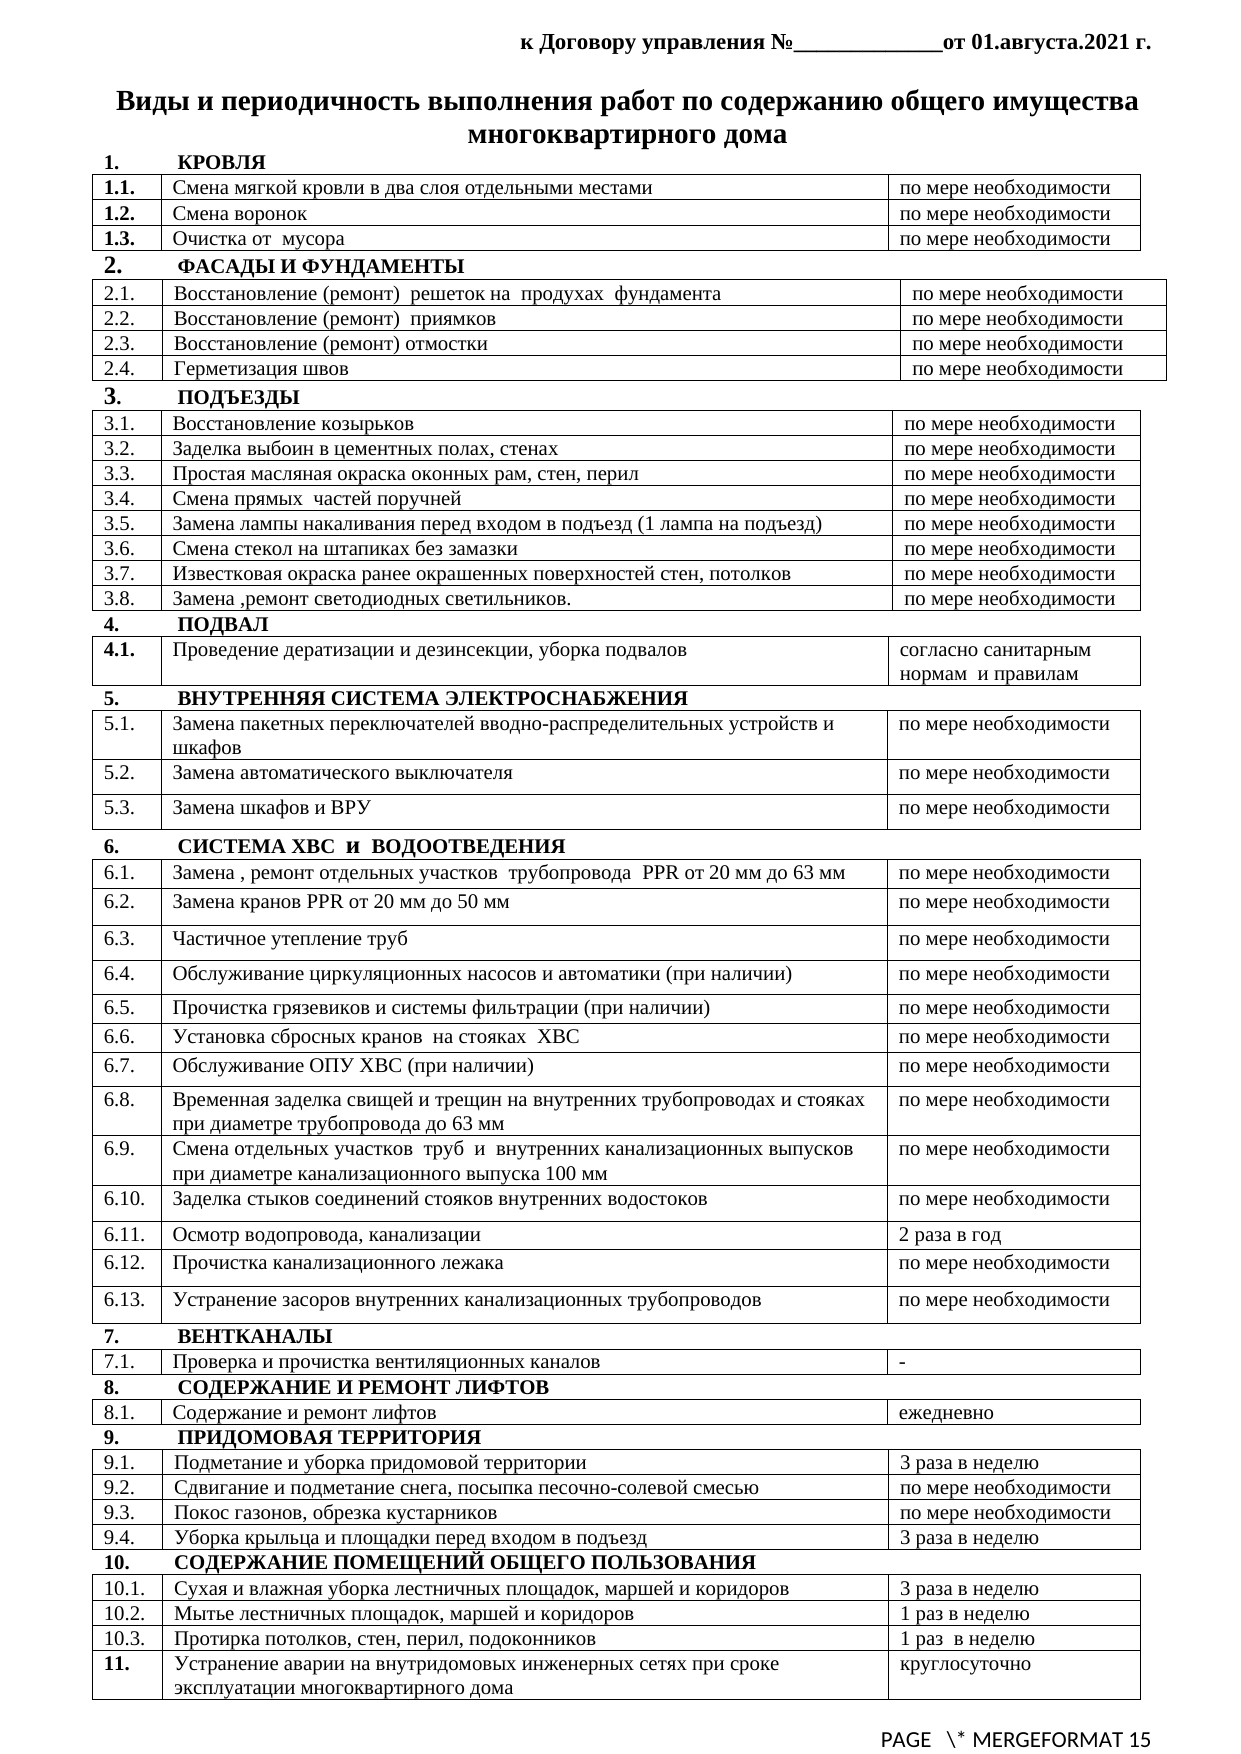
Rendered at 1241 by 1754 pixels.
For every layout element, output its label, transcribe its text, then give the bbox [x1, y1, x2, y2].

table_cell 6.9. [93, 1136, 161, 1184]
table_cell Прочистка канализационного лежака [162, 1250, 887, 1286]
table_cell Известковая окраска ранее окрашенных поверхностей стен, потолков [162, 561, 892, 585]
table_header Содержание и ремонт лифтов [162, 1400, 887, 1424]
table_cell Замена кранов PPR от 20 мм до 50 мм [162, 889, 887, 925]
table_header Проведение дератизации и дезинсекции, уборка подвалов [162, 637, 888, 685]
table_cell 10.3. [93, 1626, 162, 1650]
table_cell 10.2. [93, 1601, 162, 1624]
table_cell 1.3. [93, 226, 161, 249]
table_cell Герметизация швов [163, 356, 900, 380]
table_header согласно санитарным нормам и правилам [889, 637, 1140, 685]
table_cell 3.5. [93, 511, 161, 535]
table_cell Смена прямых частей поручней [162, 486, 892, 510]
table_cell по мере необходимости [888, 1186, 1140, 1221]
table_cell 2.3. [93, 331, 162, 355]
table_cell Покос газонов, обрезка кустарников [163, 1500, 888, 1524]
table_cell круглосуточно [889, 1651, 1140, 1699]
table_cell по мере необходимости [901, 306, 1166, 329]
table_cell Временная заделка свищей и трещин на внутренних трубопроводах и стояках при диаметре трубопровода до 63 мм [162, 1087, 887, 1135]
table_cell по мере необходимости [888, 995, 1140, 1023]
table_cell 2 раза в год [888, 1222, 1140, 1249]
table_cell 10. [92, 1550, 163, 1574]
table_cell 6.4. [93, 961, 161, 993]
text к Договору управления №_____________от 01.августа.2021 г. [103, 28, 1152, 54]
table_cell 11. [93, 1651, 162, 1699]
table_header 2.1. [93, 280, 162, 304]
text Виды и периодичность выполнения работ по содержанию общего имущества многоквартирного дома [103, 83, 1152, 150]
table_cell по мере необходимости [889, 1475, 1140, 1499]
table_header Смена мягкой кровли в два слоя отдельными местами [162, 175, 888, 199]
table_cell 3.2. [93, 436, 161, 460]
table_cell 6.12. [93, 1250, 161, 1286]
table_cell 6.7. [93, 1053, 161, 1086]
table_header - [888, 1350, 1140, 1373]
text 8. СОДЕРЖАНИЕ И РЕМОНТ ЛИФТОВ [103, 1374, 1152, 1399]
table_cell 5.3. [93, 795, 161, 829]
table_cell по мере необходимости [889, 1500, 1140, 1524]
text 1. КРОВЛЯ [103, 150, 1152, 174]
table_cell 10.1. [93, 1575, 162, 1599]
table_header Восстановление козырьков [162, 411, 892, 435]
text 5. ВНУТРЕННЯЯ СИСТЕМА ЭЛЕКТРОСНАБЖЕНИЯ [103, 686, 1152, 710]
table_cell 6.11. [93, 1222, 161, 1249]
table_cell 5.2. [93, 760, 161, 794]
text 3. ПОДЪЕЗДЫ [103, 381, 1152, 409]
table_header по мере необходимости [889, 175, 1140, 199]
table_cell 2.4. [93, 356, 162, 380]
table_header Замена пакетных переключателей вводно-распределительных устройств и шкафов [162, 711, 887, 759]
table_cell по мере необходимости [893, 436, 1140, 460]
table_cell 6.13. [93, 1287, 161, 1323]
table_header ежедневно [888, 1400, 1140, 1424]
table_cell 6.5. [93, 995, 161, 1023]
table_cell Уборка крыльца и площадки перед входом в подъезд [163, 1525, 888, 1549]
table_cell по мере необходимости [893, 536, 1140, 560]
table_cell 3.4. [93, 486, 161, 510]
table_cell Смена воронок [162, 200, 888, 224]
table_header по мере необходимости [901, 280, 1166, 304]
table_cell по мере необходимости [893, 461, 1140, 485]
table_header Проверка и прочистка вентиляционных каналов [162, 1350, 887, 1373]
table_cell по мере необходимости [893, 586, 1140, 610]
table_cell 3.8. [93, 586, 161, 610]
table_cell по мере необходимости [888, 795, 1140, 829]
table_cell по мере необходимости [901, 356, 1166, 380]
table_cell по мере необходимости [888, 760, 1140, 794]
table_cell по мере необходимости [888, 1087, 1140, 1135]
table_header по мере необходимости [888, 860, 1140, 888]
text 6. СИСТЕМА ХВС и ВОДООТВЕДЕНИЯ [103, 830, 1152, 859]
table_cell Обслуживание ОПУ ХВС (при наличии) [162, 1053, 887, 1086]
table_cell 3.3. [93, 461, 161, 485]
table_cell 3 раза в неделю [889, 1575, 1140, 1599]
table_header 3.1. [93, 411, 161, 435]
table_cell Замена шкафов и ВРУ [162, 795, 887, 829]
table_cell 6.3. [93, 926, 161, 960]
table_cell Сдвигание и подметание снега, посыпка песочно-солевой смесью [163, 1475, 888, 1499]
table_cell по мере необходимости [889, 200, 1140, 224]
table_cell Устранение засоров внутренних канализационных трубопроводов [162, 1287, 887, 1323]
table_cell Замена ,ремонт светодиодных светильников. [162, 586, 892, 610]
table_cell Осмотр водопровода, канализации [162, 1222, 887, 1249]
table_cell Восстановление (ремонт) отмостки [163, 331, 900, 355]
table_cell 6.6. [93, 1024, 161, 1052]
table_cell по мере необходимости [888, 926, 1140, 960]
text 9. ПРИДОМОВАЯ ТЕРРИТОРИЯ [103, 1425, 1152, 1449]
table_header 7.1. [93, 1350, 161, 1373]
table_cell по мере необходимости [888, 889, 1140, 925]
table_cell 9.4. [93, 1525, 162, 1549]
table_cell Обслуживание циркуляционных насосов и автоматики (при наличии) [162, 961, 887, 993]
table_cell Восстановление (ремонт) приямков [163, 306, 900, 329]
table_header 3 раза в неделю [889, 1450, 1140, 1474]
table_cell Устранение аварии на внутридомовых инженерных сетях при сроке эксплуатации многоквартирного дома [163, 1651, 888, 1699]
table_cell по мере необходимости [901, 331, 1166, 355]
table_cell по мере необходимости [888, 961, 1140, 993]
table_header Подметание и уборка придомовой территории [163, 1450, 888, 1474]
table_cell по мере необходимости [888, 1024, 1140, 1052]
table_cell Сухая и влажная уборка лестничных площадок, маршей и коридоров [163, 1575, 888, 1599]
table_cell Заделка выбоин в цементных полах, стенах [162, 436, 892, 460]
table_header Восстановление (ремонт) решеток на продухах фундамента [163, 280, 900, 304]
table_cell Протирка потолков, стен, перил, подоконников [163, 1626, 888, 1650]
table_header Замена , ремонт отдельных участков трубопровода PPR от 20 мм до 63 мм [162, 860, 887, 888]
table_cell 9.2. [93, 1475, 162, 1499]
table_cell Замена лампы накаливания перед входом в подъезд (1 лампа на подъезд) [162, 511, 892, 535]
table_cell Очистка от мусора [162, 226, 888, 249]
table_cell по мере необходимости [893, 561, 1140, 585]
table_header 1.1. [93, 175, 161, 199]
table_cell 1.2. [93, 200, 161, 224]
table_header 5.1. [93, 711, 161, 759]
table_cell 6.8. [93, 1087, 161, 1135]
text 2. ФАСАДЫ И ФУНДАМЕНТЫ [103, 251, 1152, 279]
table_cell 6.10. [93, 1186, 161, 1221]
table_cell СОДЕРЖАНИЕ ПОМЕЩЕНИЙ ОБЩЕГО ПОЛЬЗОВАНИЯ [163, 1550, 888, 1574]
table_cell по мере необходимости [889, 226, 1140, 249]
table_cell Установка сбросных кранов на стояках ХВС [162, 1024, 887, 1052]
table_header 6.1. [93, 860, 161, 888]
table_cell Простая масляная окраска оконных рам, стен, перил [162, 461, 892, 485]
table_cell 6.2. [93, 889, 161, 925]
table_header 4.1. [93, 637, 161, 685]
table_cell Смена отдельных участков труб и внутренних канализационных выпусков при диаметре канализационного выпуска [162, 1136, 887, 1184]
table_cell по мере необходимости [893, 511, 1140, 535]
table_cell 3.6. [93, 536, 161, 560]
table_header по мере необходимости [888, 711, 1140, 759]
table_cell 3 раза в неделю [889, 1525, 1140, 1549]
table_cell по мере необходимости [888, 1287, 1140, 1323]
table_cell по мере необходимости [893, 486, 1140, 510]
table_header 9.1. [93, 1450, 162, 1474]
text 4. ПОДВАЛ [103, 611, 1152, 636]
table_cell по мере необходимости [888, 1053, 1140, 1086]
table_cell Смена стекол на штапиках без замазки [162, 536, 892, 560]
text 7. ВЕНТКАНАЛЫ [103, 1324, 1152, 1348]
table_cell Заделка стыков соединений стояков внутренних водостоков [162, 1186, 887, 1221]
table_cell по мере необходимости [888, 1250, 1140, 1286]
table_cell 9.3. [93, 1500, 162, 1524]
table_cell Замена автоматического выключателя [162, 760, 887, 794]
table_cell Прочистка грязевиков и системы фильтрации (при наличии) [162, 995, 887, 1023]
table_cell 3.7. [93, 561, 161, 585]
table_cell Частичное утепление труб [162, 926, 887, 960]
table_cell по мере необходимости [888, 1136, 1140, 1184]
table_cell [889, 1550, 1140, 1574]
table_cell 1 раз в неделю [889, 1601, 1140, 1624]
table_header 8.1. [93, 1400, 161, 1424]
table_cell 1 раз в неделю [889, 1626, 1140, 1650]
table_cell 2.2. [93, 306, 162, 329]
table_cell Мытье лестничных площадок, маршей и коридоров [163, 1601, 888, 1624]
table_header по мере необходимости [893, 411, 1140, 435]
